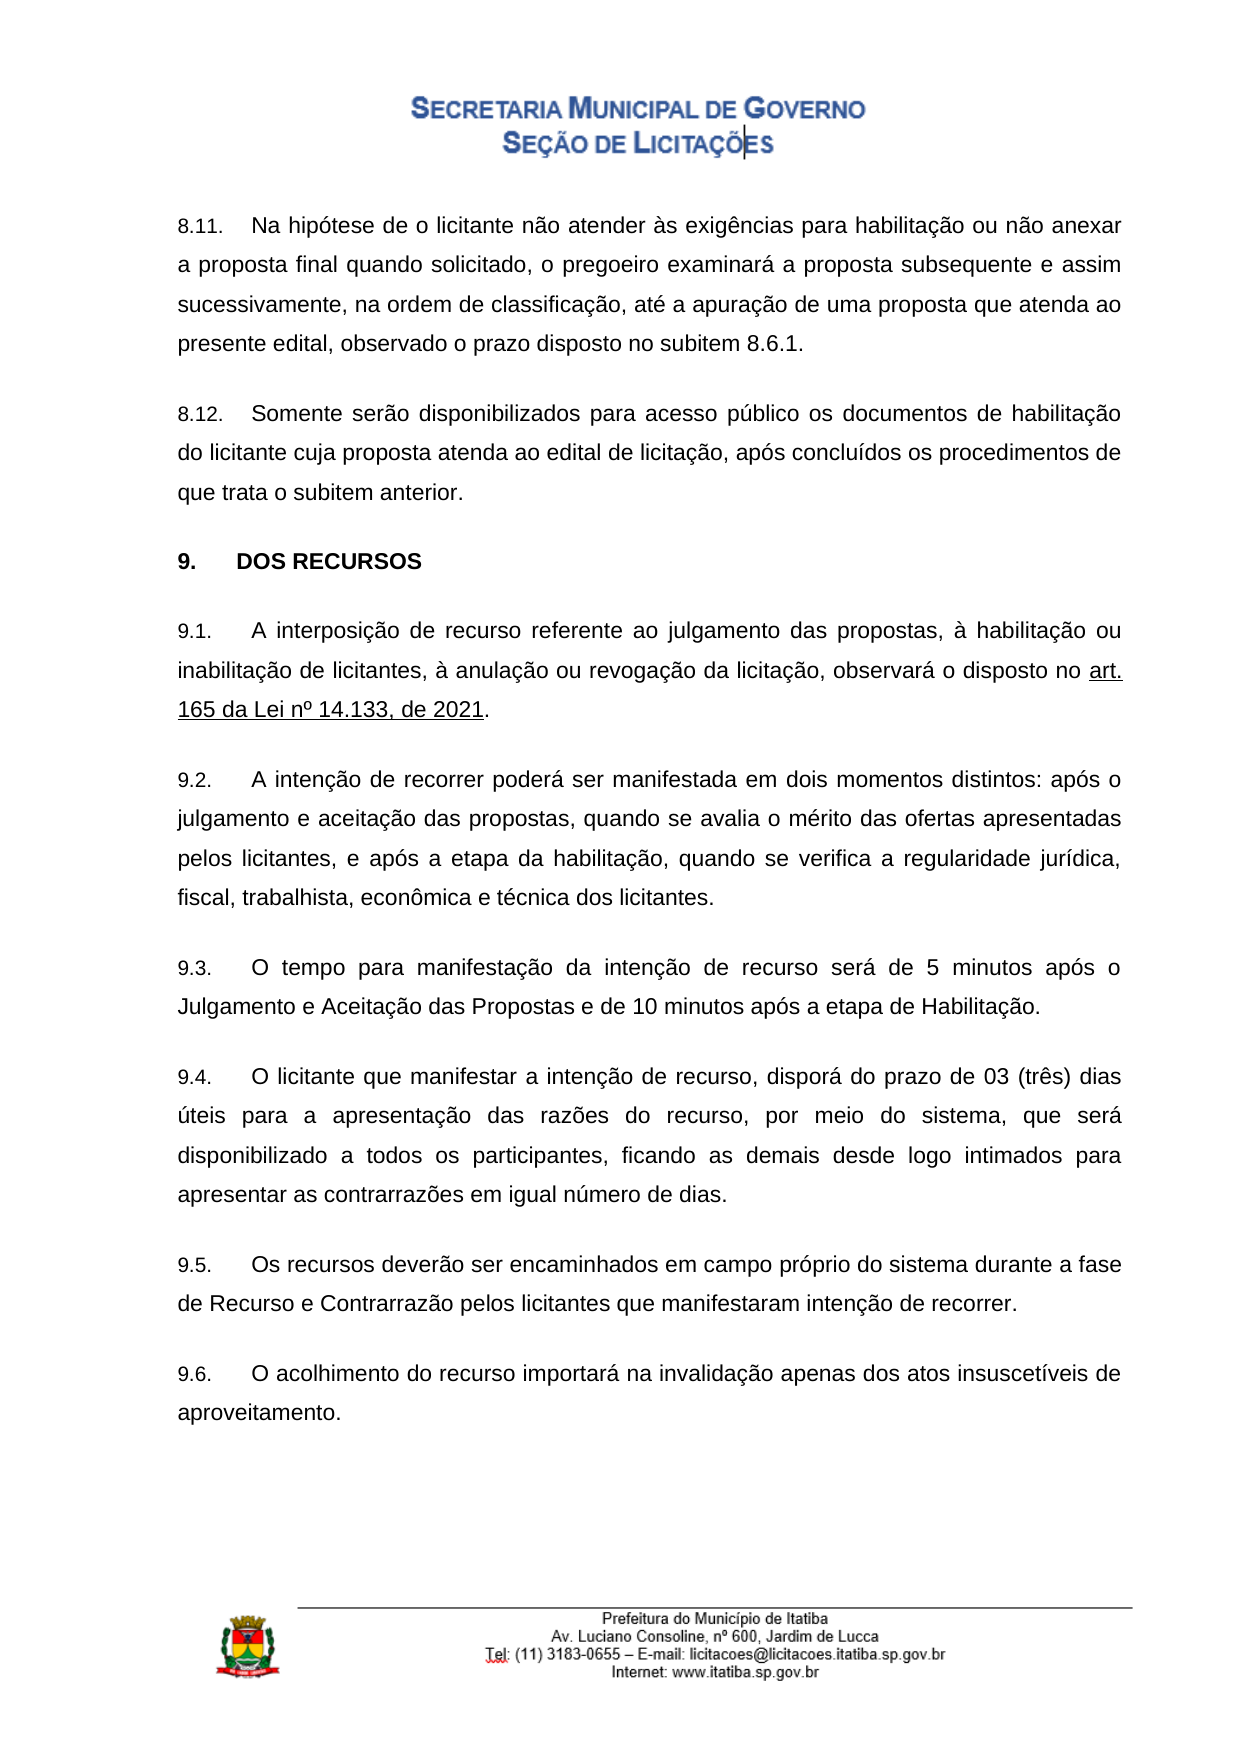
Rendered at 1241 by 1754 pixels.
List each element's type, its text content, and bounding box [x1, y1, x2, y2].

list O acolhimento do recurso importará na invalidação apenas dos atos insuscetíveis de aproveitamento. [177, 1360, 1122, 1426]
list DOS RECURSOS [177, 548, 1122, 574]
list Na hipótese de o licitante não atender às exigências para habilitação ou não anexar a proposta final quando solicitado, o pregoeiro examinará a proposta subsequente e assim sucessivamente, na ordem de classificação, até a apuração de uma proposta que atenda ao presente edital, observado o prazo disposto no subitem 8.6.1. [177, 212, 1122, 356]
list Somente serão disponibilizados para acesso público os documentos de habilitação do licitante cuja proposta atenda ao edital de licitação, após concluídos os procedimentos de que trata o subitem anterior. [177, 399, 1122, 505]
picture [177, 1566, 1167, 1707]
list A interposição de recurso referente ao julgamento das propostas, à habilitação ou inabilitação de licitantes, à anulação ou revogação da licitação, observará o disposto no art. 165 da Lei nº 14.133, de 2021. [177, 617, 1122, 723]
list O tempo para manifestação da intenção de recurso será de 5 minutos após o Julgamento e Aceitação das Propostas e de 10 minutos após a etapa de Habilitação. [177, 954, 1122, 1020]
picture [177, 76, 1065, 166]
list Os recursos deverão ser encaminhados em campo próprio do sistema durante a fase de Recurso e Contrarrazão pelos licitantes que manifestaram intenção de recorrer. [177, 1251, 1122, 1317]
list A intenção de recorrer poderá ser manifestada em dois momentos distintos: após o julgamento e aceitação das propostas, quando se avalia o mérito das ofertas apresentadas pelos licitantes, e após a etapa da habilitação, quando se verifica a regularidade jurídica, fiscal, trabalhista, econômica e técnica dos licitantes. [177, 766, 1122, 911]
list O licitante que manifestar a intenção de recurso, disporá do prazo de 03 (três) dias úteis para a apresentação das razões do recurso, por meio do sistema, que será disponibilizado a todos os participantes, ficando as demais desde logo intimados para apresentar as contrarrazões em igual número de dias. [177, 1063, 1122, 1208]
